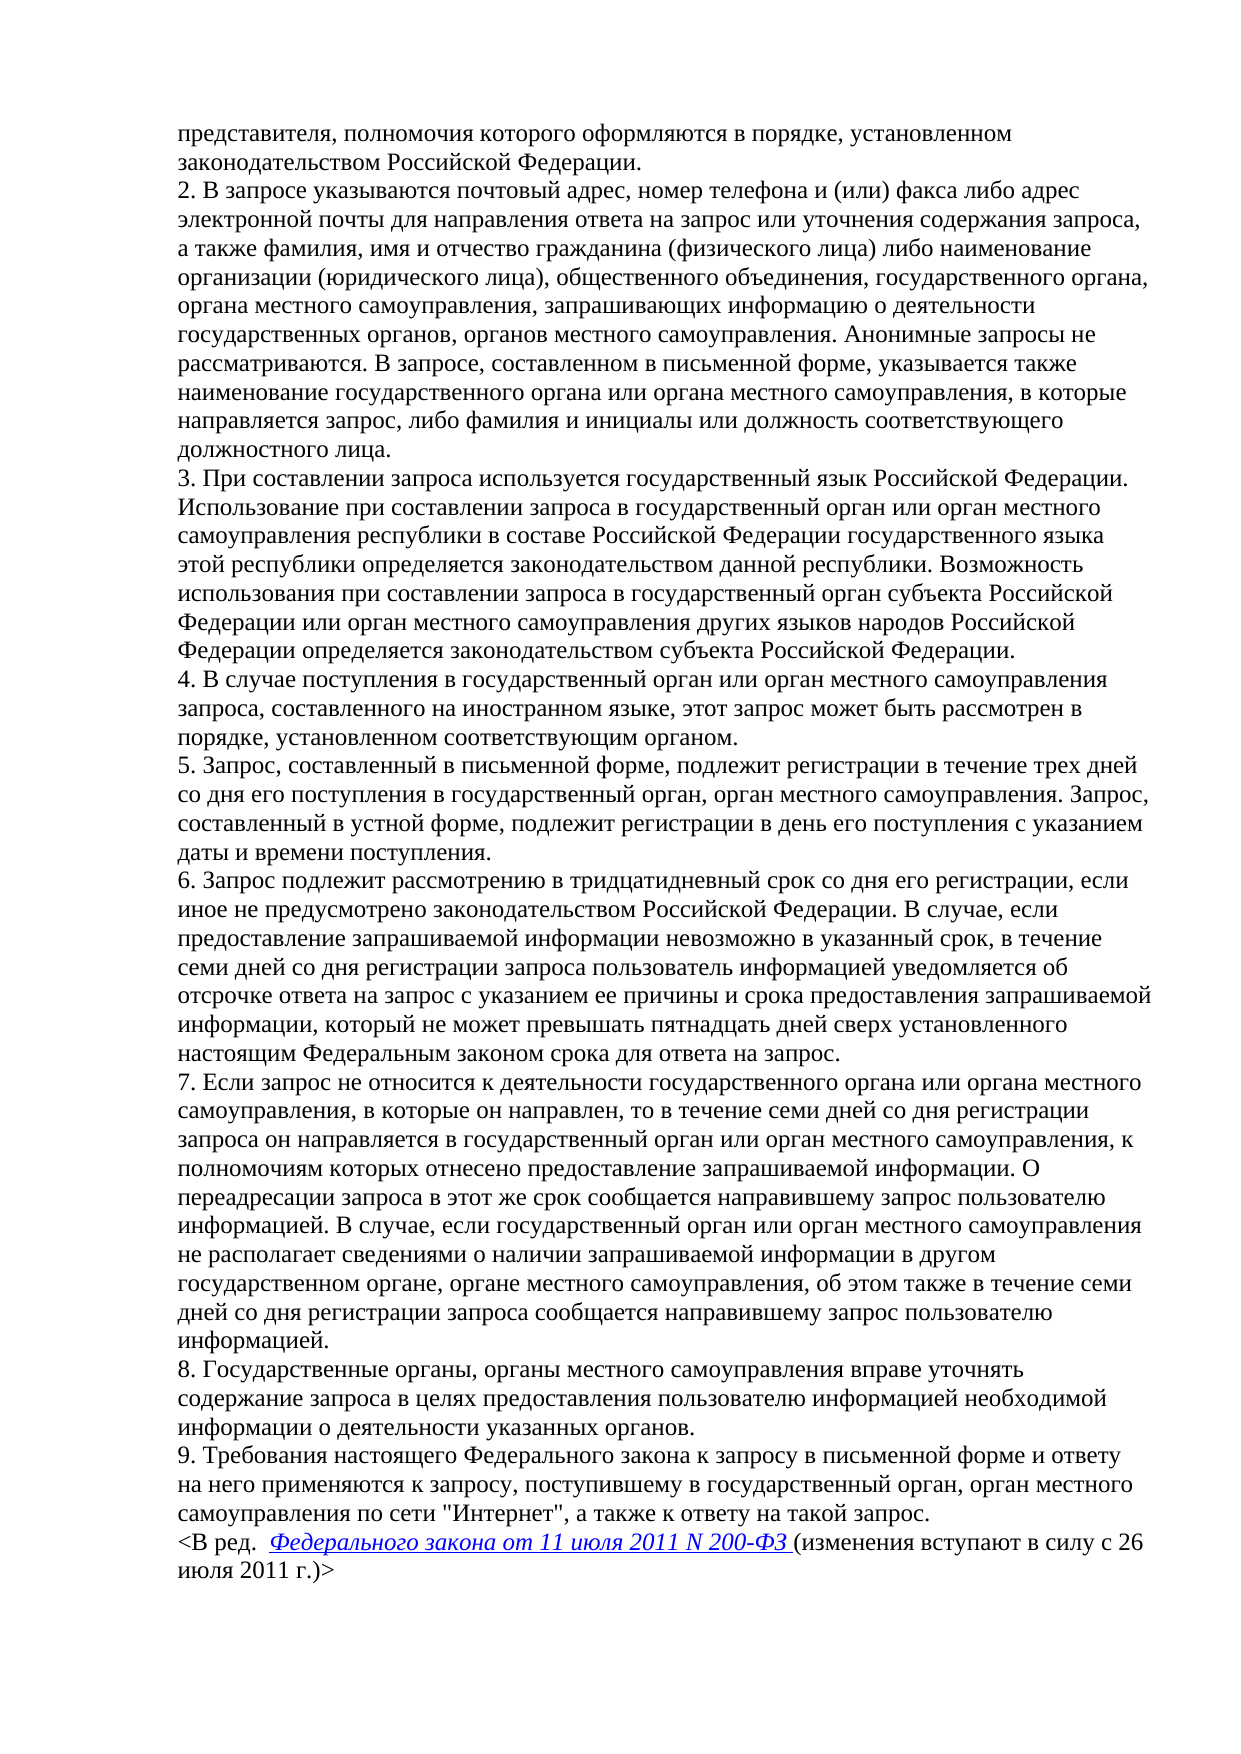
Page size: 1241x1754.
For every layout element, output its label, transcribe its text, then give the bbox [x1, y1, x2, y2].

text 5. Запрос, составленный в письменной форме, подлежит регистрации в течение трех дней со дня его поступления в государственный орган, орган местного самоуправления. Запрос, составленный в устной форме, подлежит регистрации в день его поступления с указанием даты и времени поступления. [177, 751, 1152, 866]
text 6. Запрос подлежит рассмотрению в тридцатидневный срок со дня его регистрации, если иное не предусмотрено законодательством Российской Федерации. В случае, если предоставление запрашиваемой информации невозможно в указанный срок, в течение семи дней со дня регистрации запроса пользователь информацией уведомляется об отсрочке ответа на запрос с указанием ее причины и срока предоставления запрашиваемой информации, который не может превышать пятнадцать дней сверх установленного настоящим Федеральным законом срока для ответа на запрос. [177, 866, 1152, 1067]
text 9. Требования настоящего Федерального закона к запросу в письменной форме и ответу на него применяются к запросу, поступившему в государственный орган, орган местного самоуправления по сети "Интернет", а также к ответу на такой запрос. [177, 1441, 1152, 1527]
text 3. При составлении запроса используется государственный язык Российской Федерации. Использование при составлении запроса в государственный орган или орган местного самоуправления республики в составе Российской Федерации государственного языка этой республики определяется законодательством данной республики. Возможность использования при составлении запроса в государственный орган субъекта Российской Федерации или орган местного самоуправления других языков народов Российской Федерации определяется законодательством субъекта Российской Федерации. [177, 463, 1152, 664]
text 4. В случае поступления в государственный орган или орган местного самоуправления запроса, составленного на иностранном языке, этот запрос может быть рассмотрен в порядке, установленном соответствующим органом. [177, 664, 1152, 751]
text 2. В запросе указываются почтовый адрес, номер телефона и (или) факса либо адрес электронной почты для направления ответа на запрос или уточнения содержания запроса, а также фамилия, имя и отчество гражданина (физического лица) либо наименование организации (юридического лица), общественного объединения, государственного органа, органа местного самоуправления, запрашивающих информацию о деятельности государственных органов, органов местного самоуправления. Анонимные запросы не рассматриваются. В запросе, составленном в письменной форме, указывается также наименование государственного органа или органа местного самоуправления, в которые направляется запрос, либо фамилия и инициалы или должность соответствующего должностного лица. [177, 176, 1152, 463]
text <В ред. Федерального закона от 11 июля 2011 N 200-ФЗ (изменения вступают в силу с 26 июля 2011 г.)> [177, 1527, 1152, 1584]
text 8. Государственные органы, органы местного самоуправления вправе уточнять содержание запроса в целях предоставления пользователю информацией необходимой информации о деятельности указанных органов. [177, 1354, 1152, 1441]
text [177, 118, 1152, 176]
text 7. Если запрос не относится к деятельности государственного органа или органа местного самоуправления, в которые он направлен, то в течение семи дней со дня регистрации запроса он направляется в государственный орган или орган местного самоуправления, к полномочиям которых отнесено предоставление запрашиваемой информации. О переадресации запроса в этот же срок сообщается направившему запрос пользователю информацией. В случае, если государственный орган или орган местного самоуправления не располагает сведениями о наличии запрашиваемой информации в другом государственном органе, органе местного самоуправления, об этом также в течение семи дней со дня регистрации запроса сообщается направившему запрос пользователю информацией. [177, 1067, 1152, 1354]
